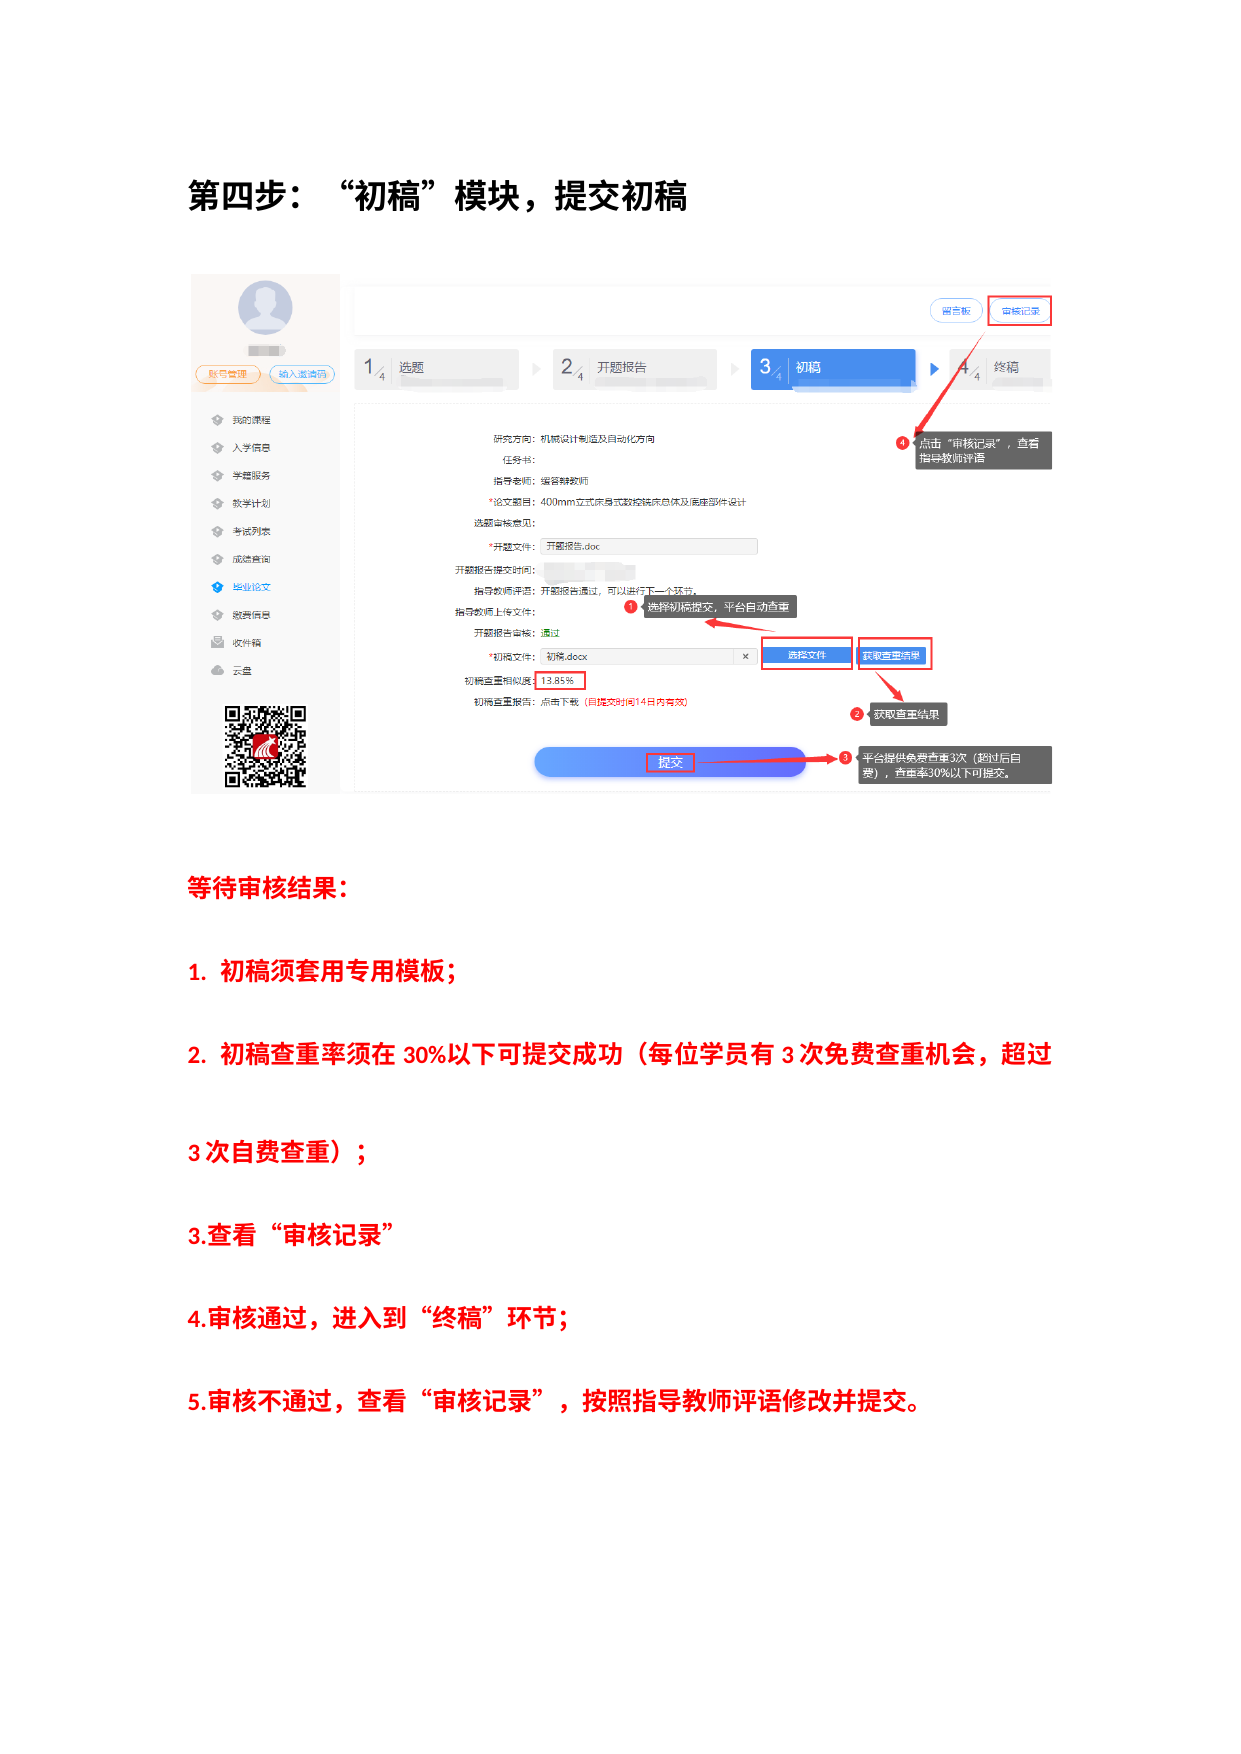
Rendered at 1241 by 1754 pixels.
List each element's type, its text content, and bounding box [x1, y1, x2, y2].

text 3.查看“审核记录” [187, 1201, 1053, 1266]
picture [187, 274, 1053, 794]
list 4.审核通过，进入到“终稿”环节； [187, 1284, 1053, 1349]
list 初稿须套用专用模板； [187, 937, 1053, 1002]
list 初稿查重率须在30%以下可提交成功（每位学员有3次免费查重机会，超过3次自费查重）； [187, 1020, 1053, 1183]
text 等待审核结果： [187, 854, 1053, 919]
list 5.审核不通过，查看“审核记录”，按照指导教师评语修改并提交。 [187, 1367, 1053, 1432]
text 第四步：“初稿”模块，提交初稿 [187, 162, 1053, 227]
